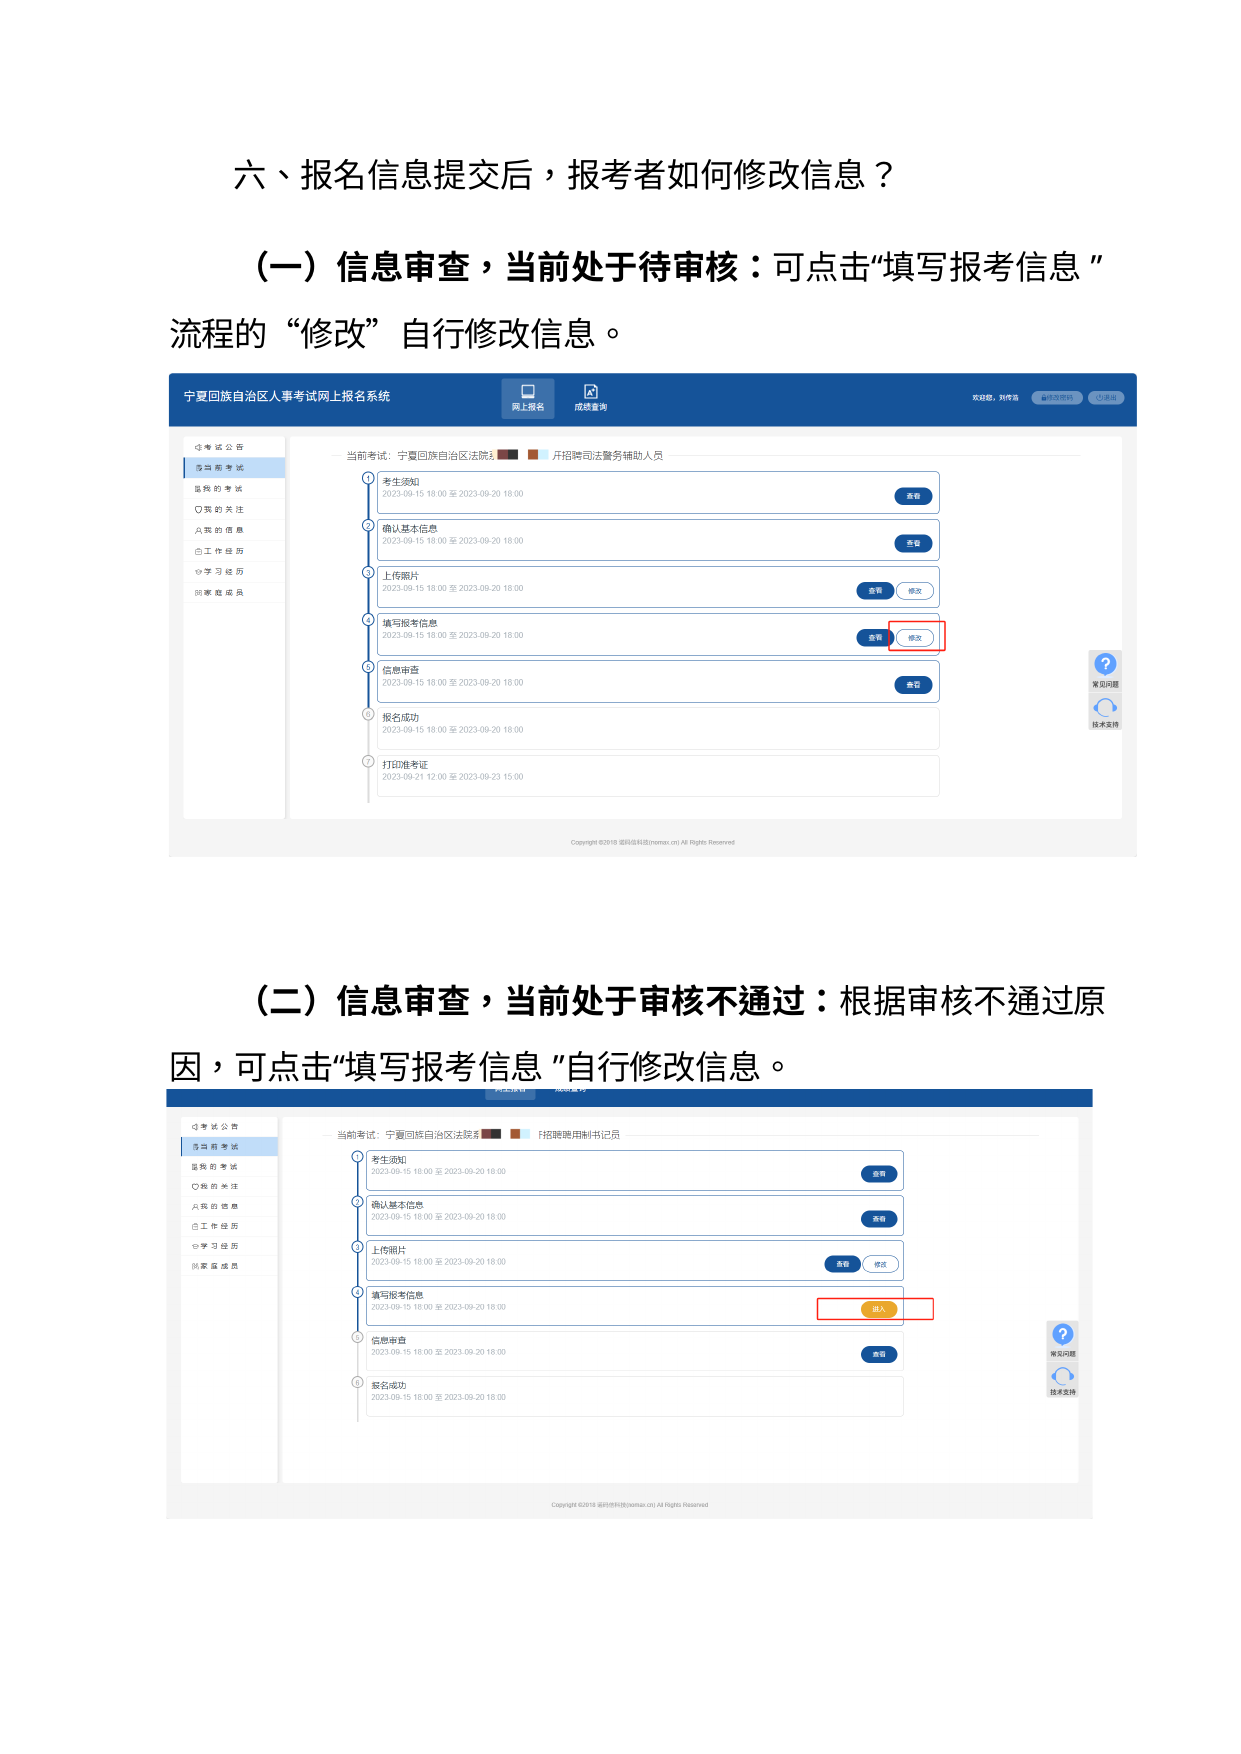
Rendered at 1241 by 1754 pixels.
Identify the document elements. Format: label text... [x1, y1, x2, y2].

picture [166, 1089, 1093, 1519]
text （二）信息审查，当前处于审核不通过：根据审核不通过原因，可点击“填写报考信息 ”自行修改信息。 [169, 974, 1132, 1089]
picture [168, 373, 1137, 857]
text （一）信息审查，当前处于待审核：可点击“填写报考信息 ”流程的“修改”自行修改信息。 [169, 241, 1132, 373]
subtitle 六、报名信息提交后，报考者如何修改信息？ [166, 149, 1135, 197]
